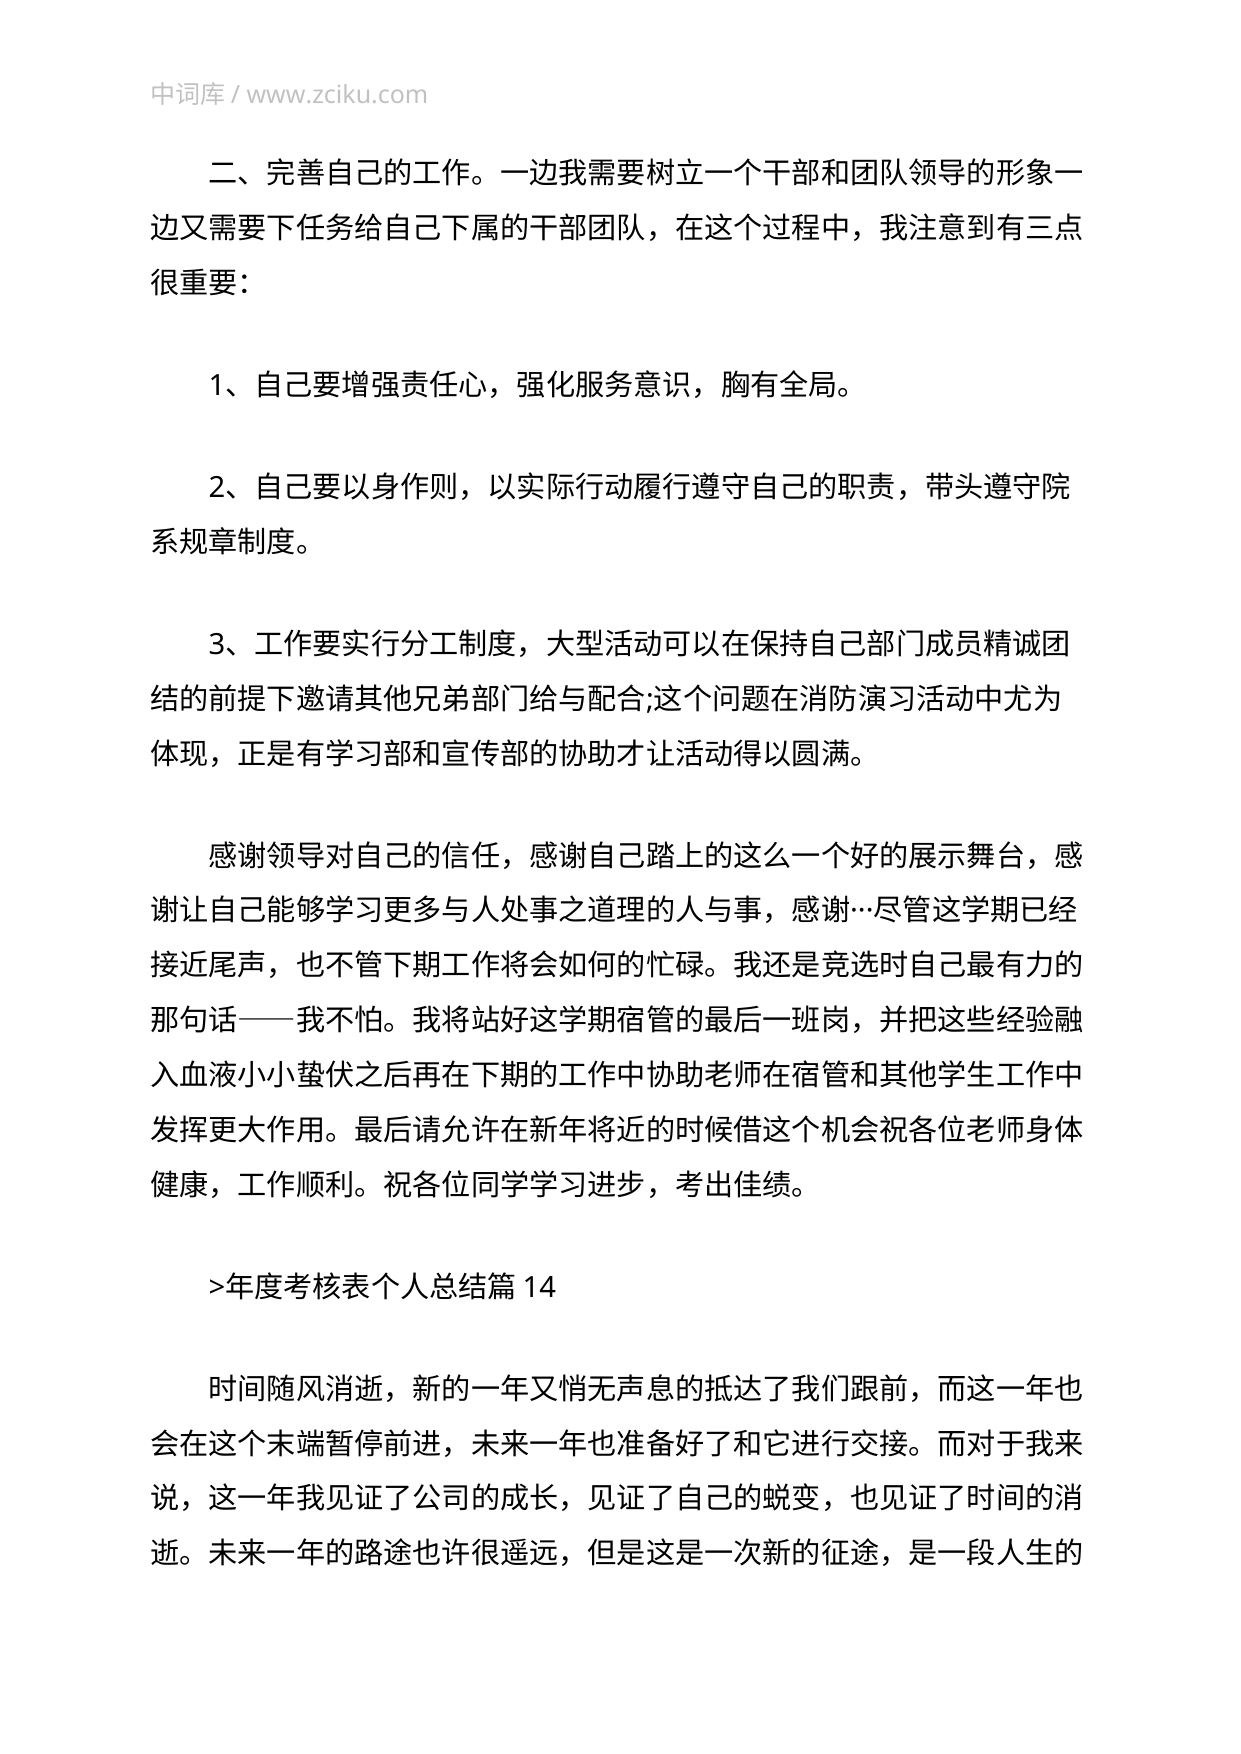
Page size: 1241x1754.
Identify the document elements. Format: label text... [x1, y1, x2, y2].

text 2、自己要以身作则，以实际行动履行遵守自己的职责，带头遵守院系规章制度。 [150, 463, 1090, 561]
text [150, 1365, 1090, 1572]
text 3、工作要实行分工制度，大型活动可以在保持自己部门成员精诚团结的前提下邀请其他兄弟部门给与配合;这个问题在消防演习活动中尤为体现，正是有学习部和宣传部的协助才让活动得以圆满。 [150, 620, 1090, 773]
text >年度考核表个人总结篇14 [150, 1263, 1090, 1306]
text 1、自己要增强责任心，强化服务意识，胸有全局。 [150, 362, 1090, 404]
text 二、完善自己的工作。一边我需要树立一个干部和团队领导的形象一边又需要下任务给自己下属的干部团队，在这个过程中，我注意到有三点很重要： [150, 150, 1090, 302]
text 感谢领导对自己的信任，感谢自己踏上的这么一个好的展示舞台，感谢让自己能够学习更多与人处事之道理的人与事，感谢···尽管这学期已经接近尾声，也不管下期工作将会如何的忙碌。我还是竞选时自己最有力的那句话——我不怕。我将站好这学期宿管的最后一班岗，并把这些经验融入血液小小蛰伏之后再在下期的工作中协助老师在宿管和其他学生工作中发挥更大作用。最后请允许在新年将近的时候借这个机会祝各位老师身体健康，工作顺利。祝各位同学学习进步，考出佳绩。 [150, 832, 1090, 1204]
